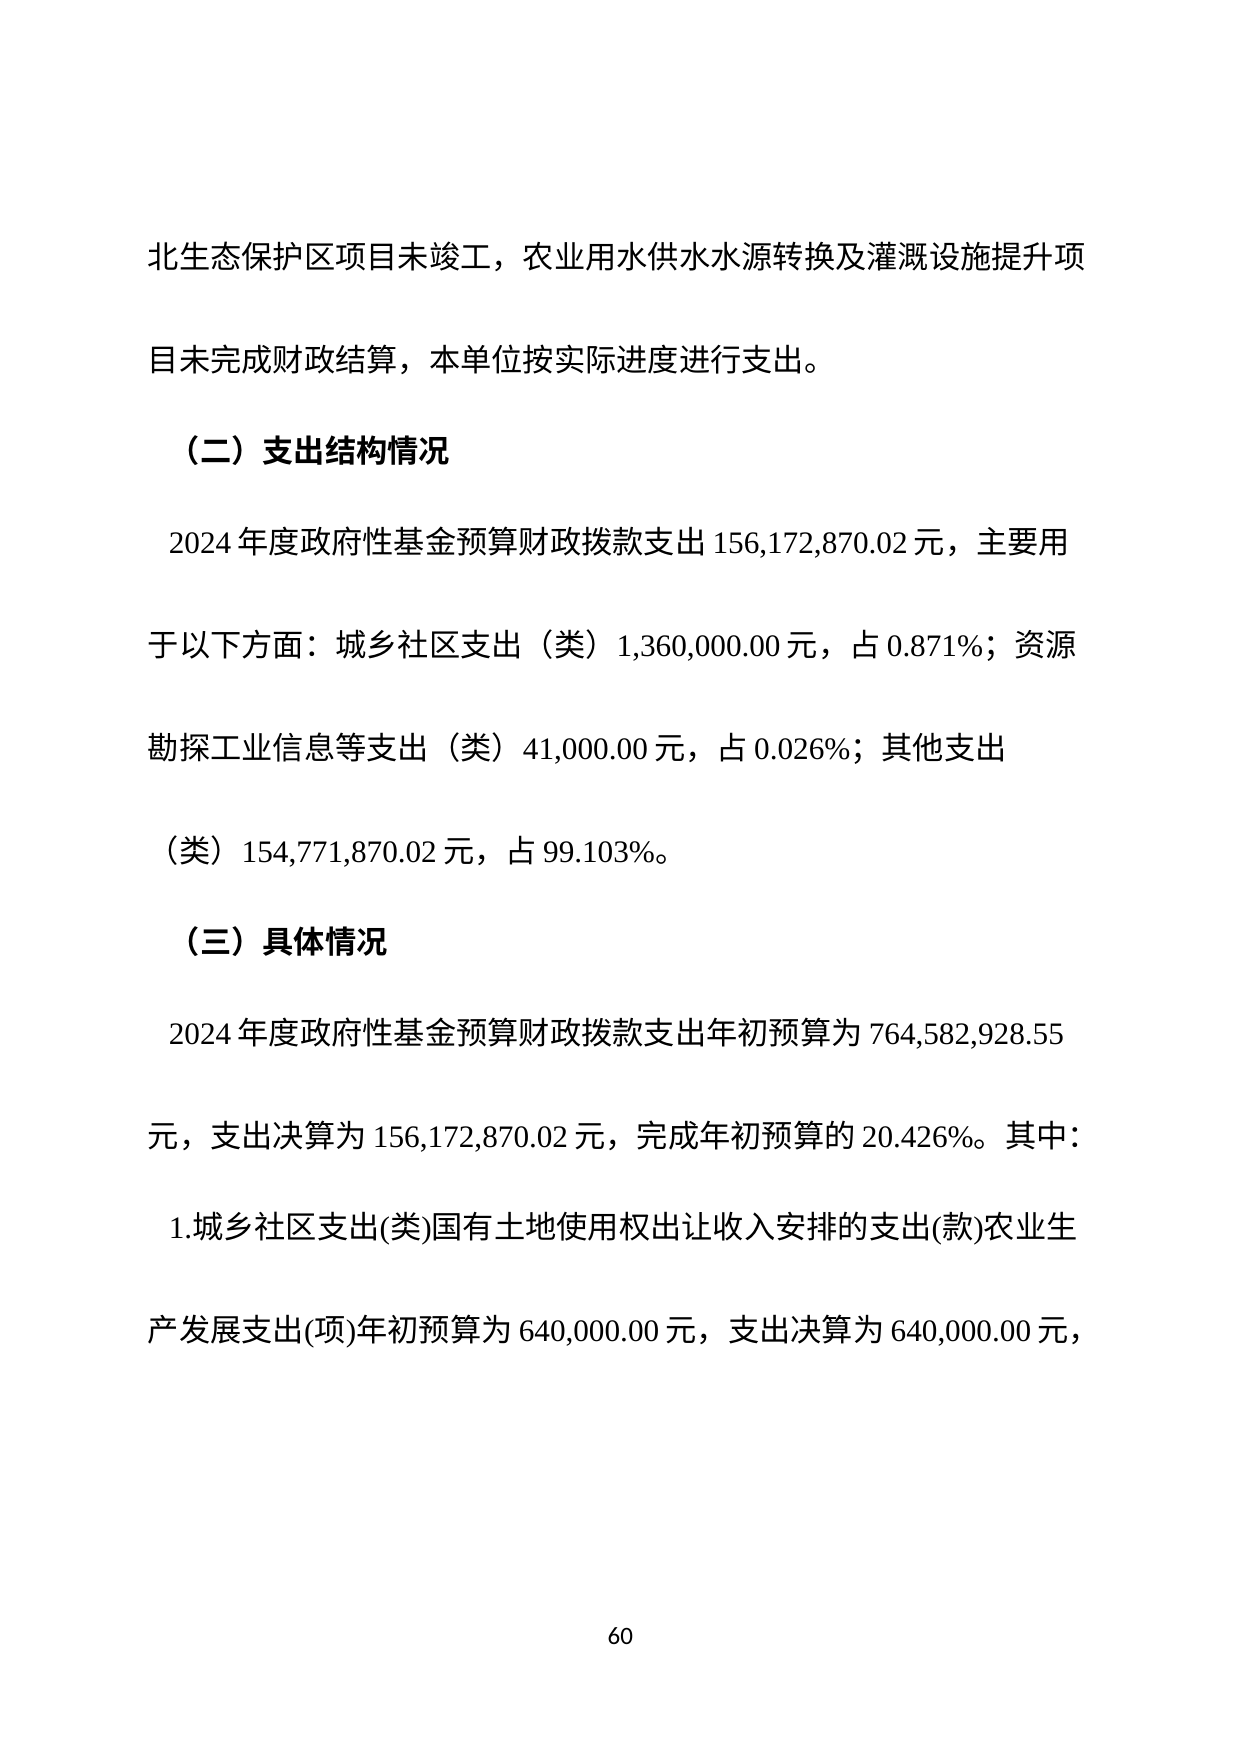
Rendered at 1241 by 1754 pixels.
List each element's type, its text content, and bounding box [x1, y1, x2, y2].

text （二）支出结构情况 [148, 414, 1093, 483]
text （三）具体情况 [148, 905, 1093, 974]
text 2024年度政府性基金预算财政拨款支出156,172,870.02元，主要用于以下方面：城乡社区支出（类）1,360,000.00元，占0.871%；资源勘探工业信息等支出（类）41,000.00元，占0.026%；其他支出（类）154,771,870.02元，占99.103%。 [148, 506, 1093, 883]
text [148, 1190, 1093, 1362]
text 2024年度政府性基金预算财政拨款支出年初预算为764,582,928.55元，支出决算为156,172,870.02元，完成年初预算的20.426%。其中： [148, 996, 1093, 1168]
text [148, 221, 1093, 392]
